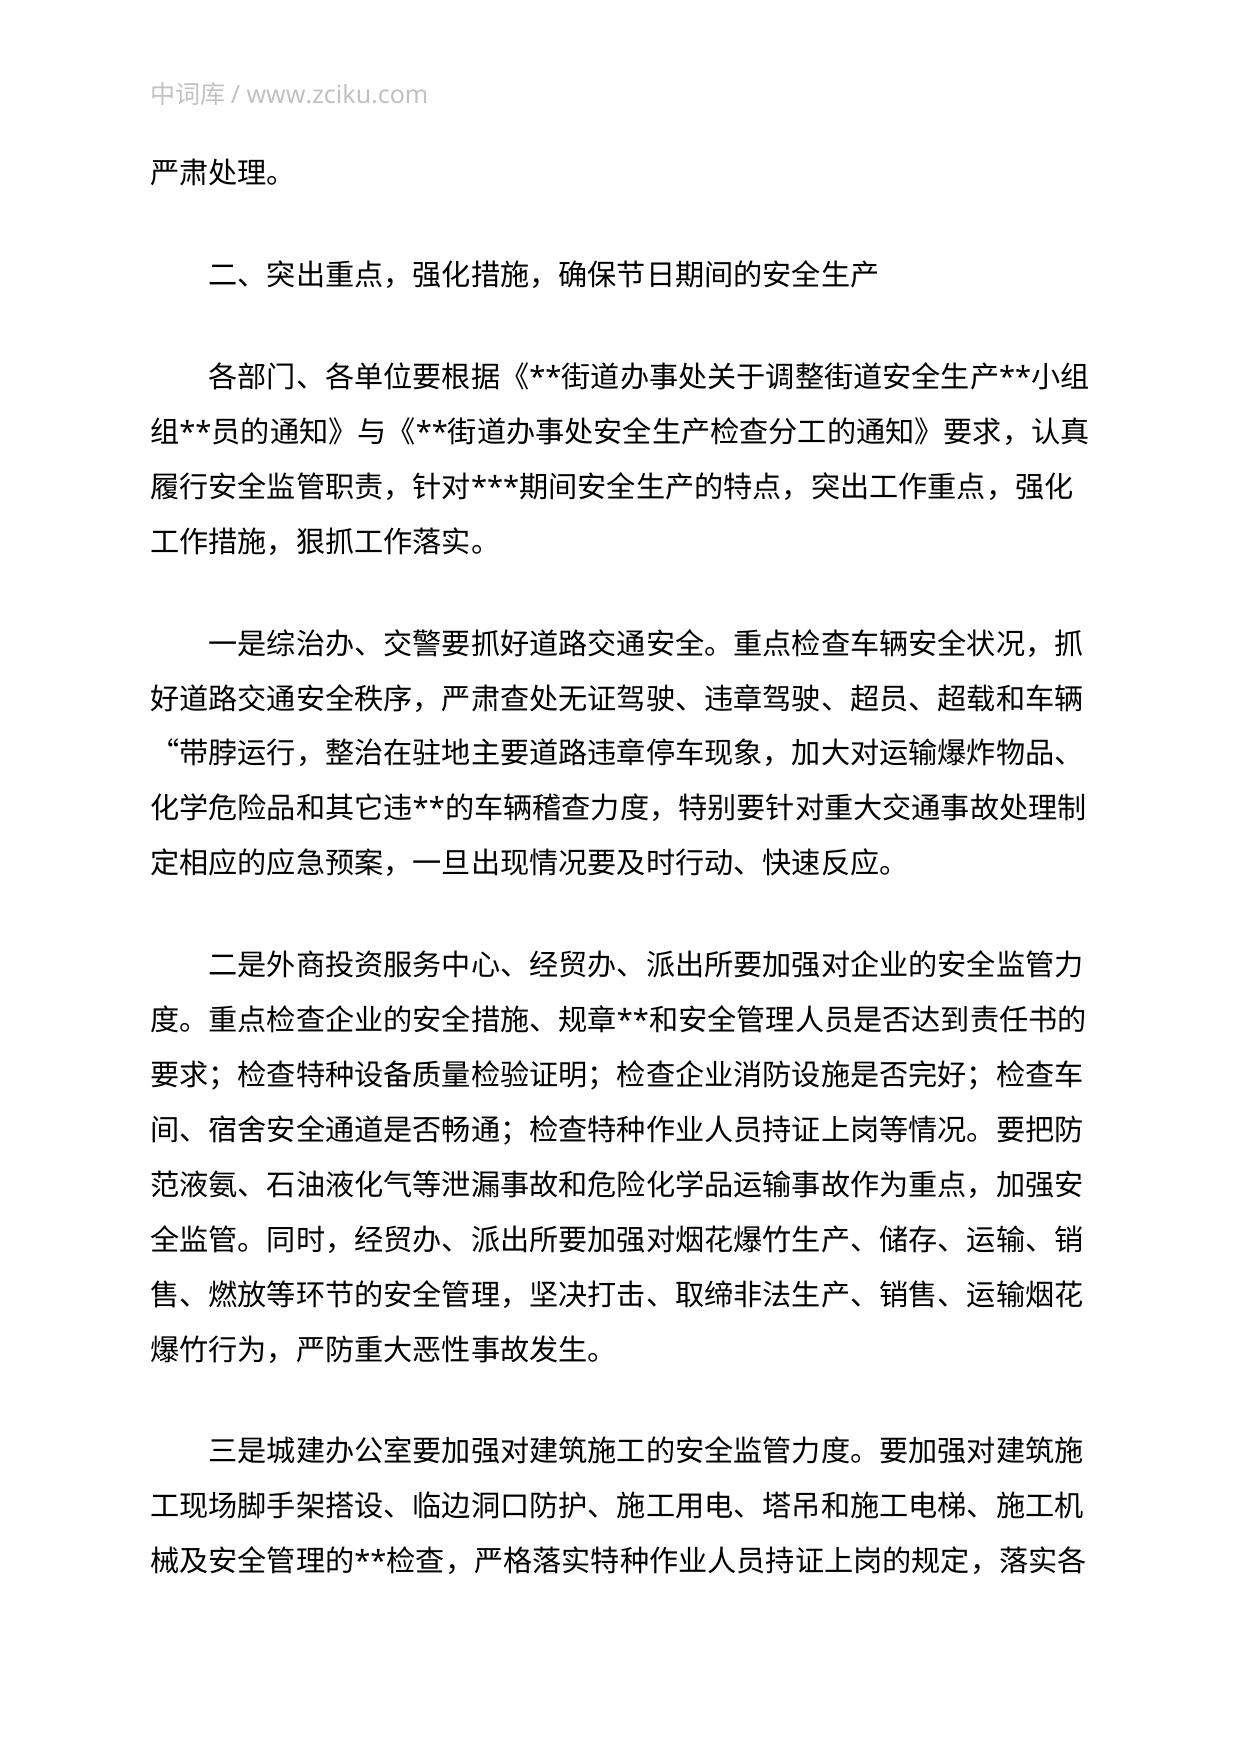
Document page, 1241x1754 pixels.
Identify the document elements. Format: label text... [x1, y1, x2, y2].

text 二是外商投资服务中心、经贸办、派出所要加强对企业的安全监管力度。重点检查企业的安全措施、规章**和安全管理人员是否达到责任书的要求；检查特种设备质量检验证明；检查企业消防设施是否完好；检查车间、宿舍安全通道是否畅通；检查特种作业人员持证上岗等情况。要把防范液氨、石油液化气等泄漏事故和危险化学品运输事故作为重点，加强安全监管。同时，经贸办、派出所要加强对烟花爆竹生产、储存、运输、销售、燃放等环节的安全管理，坚决打击、取缔非法生产、销售、运输烟花爆竹行为，严防重大恶性事故发生。 [150, 942, 1090, 1368]
text 二、突出重点，强化措施，确保节日期间的安全生产 [150, 252, 1090, 294]
text 一是综治办、交警要抓好道路交通安全。重点检查车辆安全状况，抓好道路交通安全秩序，严肃查处无证驾驶、违章驾驶、超员、超载和车辆“带脖运行，整治在驻地主要道路违章停车现象，加大对运输爆炸物品、化学危险品和其它违**的车辆稽查力度，特别要针对重大交通事故处理制定相应的应急预案，一旦出现情况要及时行动、快速反应。 [150, 620, 1090, 882]
text 各部门、各单位要根据《**街道办事处关于调整街道安全生产**小组组**员的通知》与《**街道办事处安全生产检查分工的通知》要求，认真履行安全监管职责，针对***期间安全生产的特点，突出工作重点，强化工作措施，狠抓工作落实。 [150, 353, 1090, 561]
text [150, 150, 1090, 192]
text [150, 1428, 1090, 1580]
